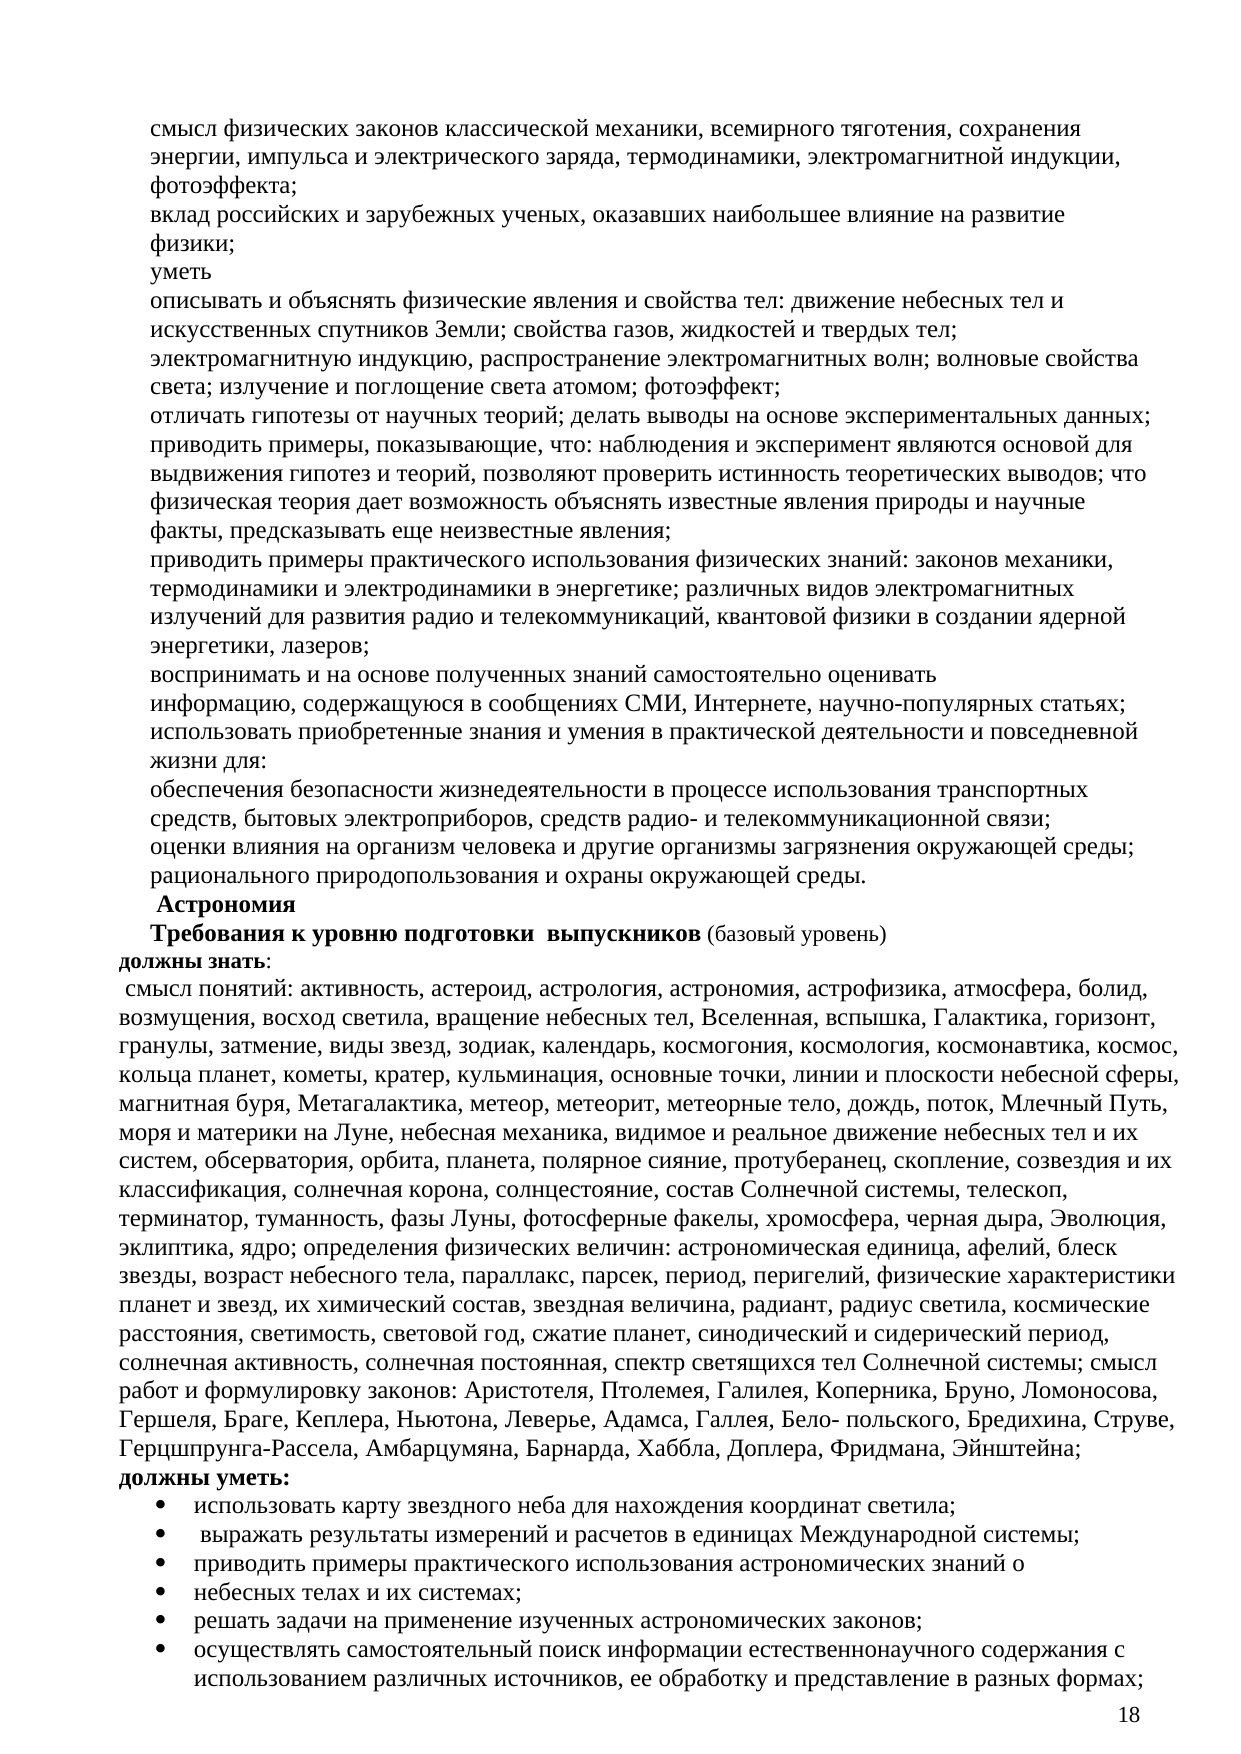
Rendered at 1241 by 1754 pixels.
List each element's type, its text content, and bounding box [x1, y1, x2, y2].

text информацию, содержащуюся в сообщениях СМИ, Интернете, научно-популярных статьях; использовать приобретенные знания и умения в практической деятельности и повседневной жизни для: [150, 688, 1184, 774]
list осуществлять самостоятельный поиск информации естественнонаучного содержания с использованием различных источников, ее обработку и представление в разных формах; [156, 1634, 1184, 1692]
text приводить примеры практического использования физических знаний: законов механики, термодинамики и электродинамики в энергетике; различных видов электромагнитных излучений для развития радио и телекоммуникаций, квантовой физики в создании ядерной энергетики, лазеров; [150, 544, 1129, 659]
list использовать карту звездного неба для нахождения координат светила; [156, 1491, 1184, 1519]
text воспринимать и на основе полученных знаний самостоятельно оценивать [150, 659, 1184, 688]
text описывать и объяснять физические явления и свойства тел: движение небесных тел и искусственных спутников Земли; свойства газов, жидкостей и твердых тел; электромагнитную индукцию, распространение электромагнитных волн; волновые свойства света; излучение и поглощение света атомом; фотоэффект; [150, 285, 1153, 400]
text должны знать: [119, 947, 1184, 973]
text обеспечения безопасности жизнедеятельности в процессе использования транспортных средств, бытовых электроприборов, средств радио- и телекоммуникационной связи; [150, 774, 1153, 831]
text уметь [150, 256, 1184, 285]
text смысл физических законов классической механики, всемирного тяготения, сохранения энергии, импульса и электрического заряда, термодинамики, электромагнитной индукции, фотоэффекта; [150, 113, 1153, 199]
list решать задачи на применение изученных астрономических законов; [156, 1606, 1184, 1634]
list выражать результаты измерений и расчетов в единицах Международной системы; [156, 1519, 1184, 1548]
text должны уметь: [119, 1462, 1184, 1491]
text смысл понятий: активность, астероид, астрология, астрономия, астрофизика, атмосфера, болид, возмущения, восход светила, вращение небесных тел, Вселенная, вспышка, Галактика, горизонт, гранулы, затмение, виды звезд, зодиак, календарь, космогония, космология, космонавтика, космос, кольца планет, кометы, кратер, кульминация, основные точки, линии и плоскости небесной сферы, магнитная буря, Метагалактика, метеор, метеорит, метеорные тело, дождь, поток, Млечный Путь, моря и материки на Луне, небесная механика, видимое и реальное движение небесных тел и их систем, обсерватория, орбита, планета, полярное сияние, протуберанец, скопление, созвездия и их классификация, солнечная корона, солнцестояние, состав Солнечной системы, телескоп, терминатор, туманность, фазы Луны, фотосферные факелы, хромосфера, черная дыра, Эволюция, эклиптика, ядро; определения физических величин: астрономическая единица, афелий, блеск звезды, возраст небесного тела, параллакс, парсек, период, перигелий, физические характеристики планет и звезд, их химический состав, звездная величина, радиант, радиус светила, космические расстояния, светимость, световой год, сжатие планет, синодический и сидерический период, солнечная активность, солнечная постоянная, спектр светящихся тел Солнечной системы; смысл работ и формулировку законов: Аристотеля, Птолемея, Галилея, Коперника, Бруно, Ломоносова, Гершеля, Браге, Кеплера, Ньютона, Леверье, Адамса, Галлея, Бело- польского, Бредихина, Струве, Герцшпрунга-Рассела, Амбарцумяна, Барнарда, Хаббла, Доплера, Фридмана, Эйнштейна; [119, 973, 1184, 1462]
text отличать гипотезы от научных теорий; делать выводы на основе экспериментальных данных; приводить примеры, показывающие, что: наблюдения и эксперимент являются основой для выдвижения гипотез и теорий, позволяют проверить истинность теоретических выводов; что физическая теория дает возможность объяснять известные явления природы и научные факты, предсказывать еще неизвестные явления; [150, 400, 1158, 544]
text Астрономия [119, 889, 1184, 918]
text вклад российских и зарубежных ученых, оказавших наибольшее влияние на развитие физики; [150, 199, 1127, 256]
text оценки влияния на организм человека и другие организмы загрязнения окружающей среды; рационального природопользования и охраны окружающей среды. [150, 831, 1184, 889]
list приводить примеры практического использования астрономических знаний о [156, 1548, 1184, 1577]
text Требования к уровню подготовки выпускников (базовый уровень) [150, 918, 1184, 947]
list небесных телах и их системах; [156, 1577, 1184, 1606]
